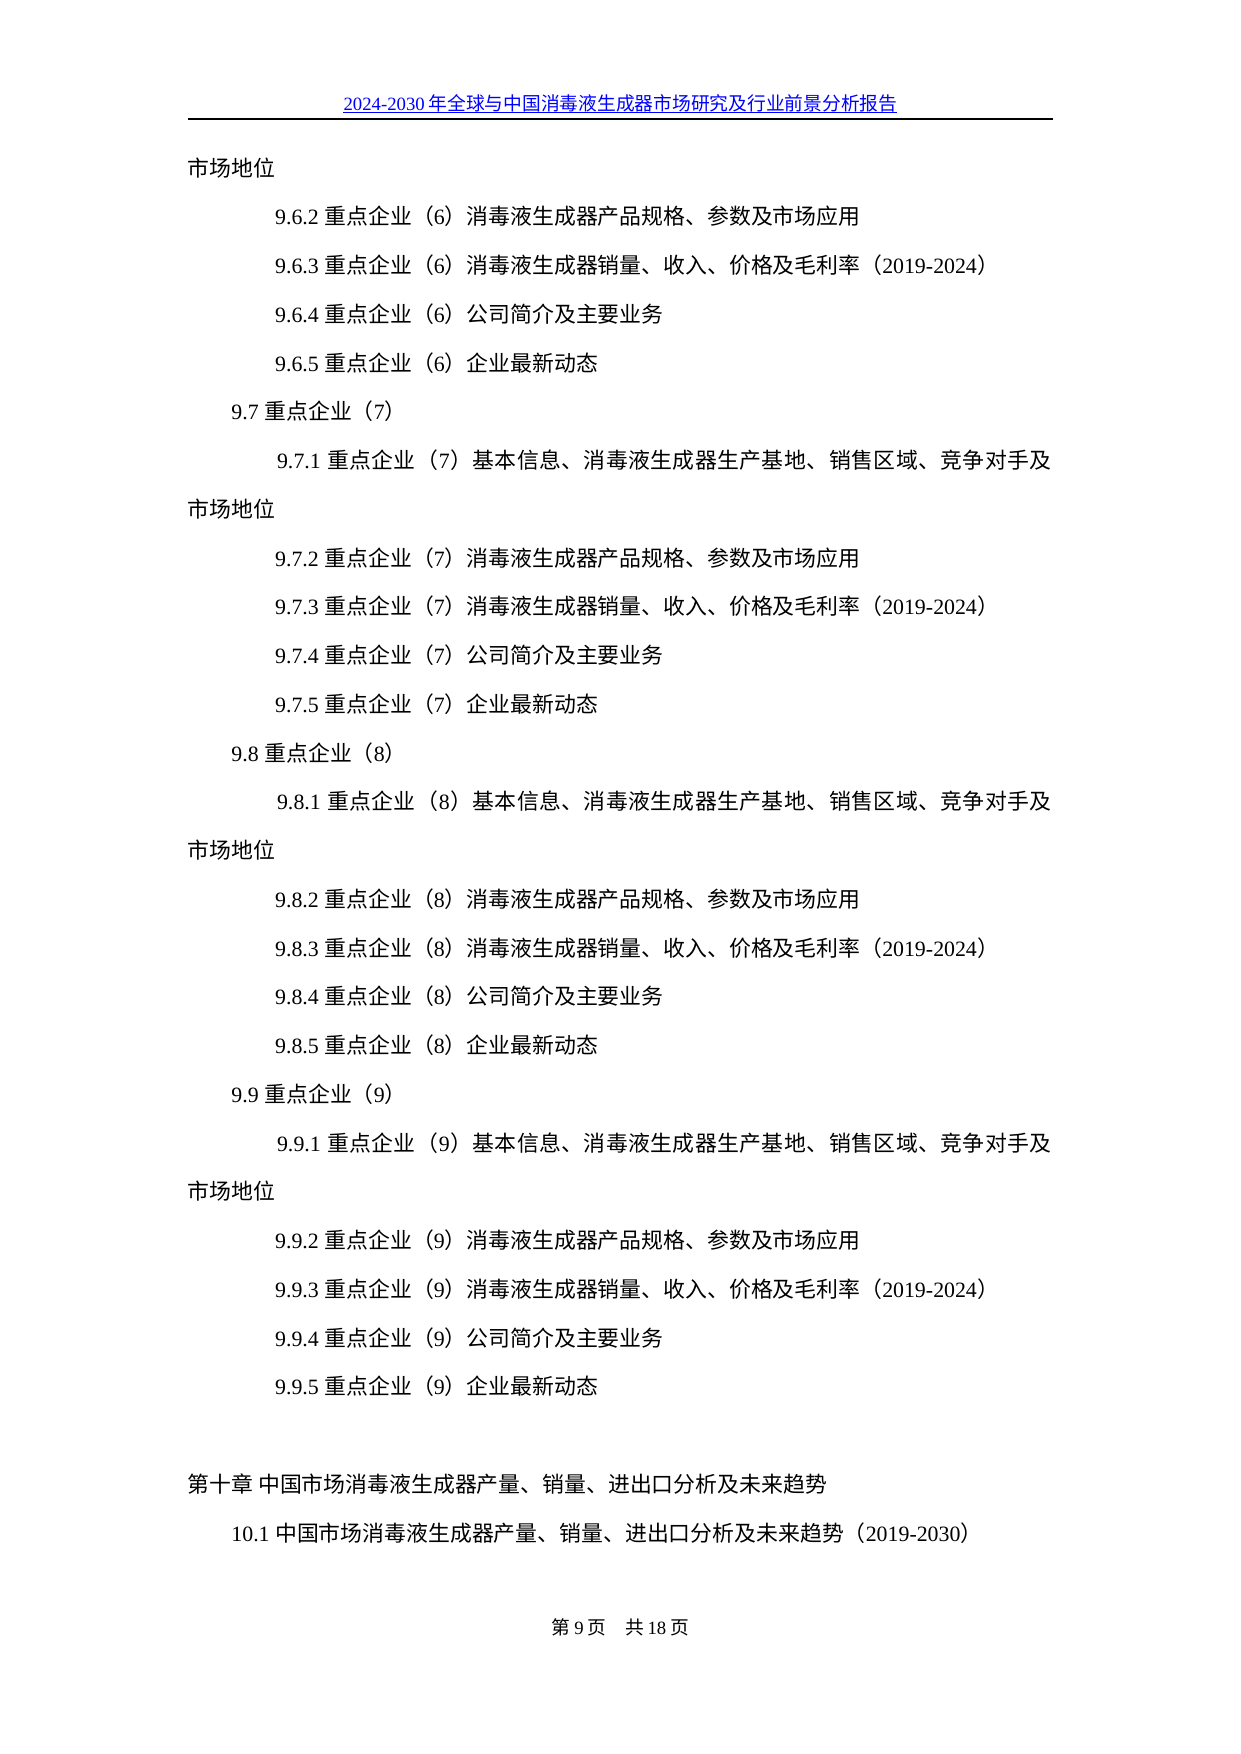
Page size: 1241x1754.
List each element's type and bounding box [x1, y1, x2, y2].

text [187, 150, 1053, 1548]
